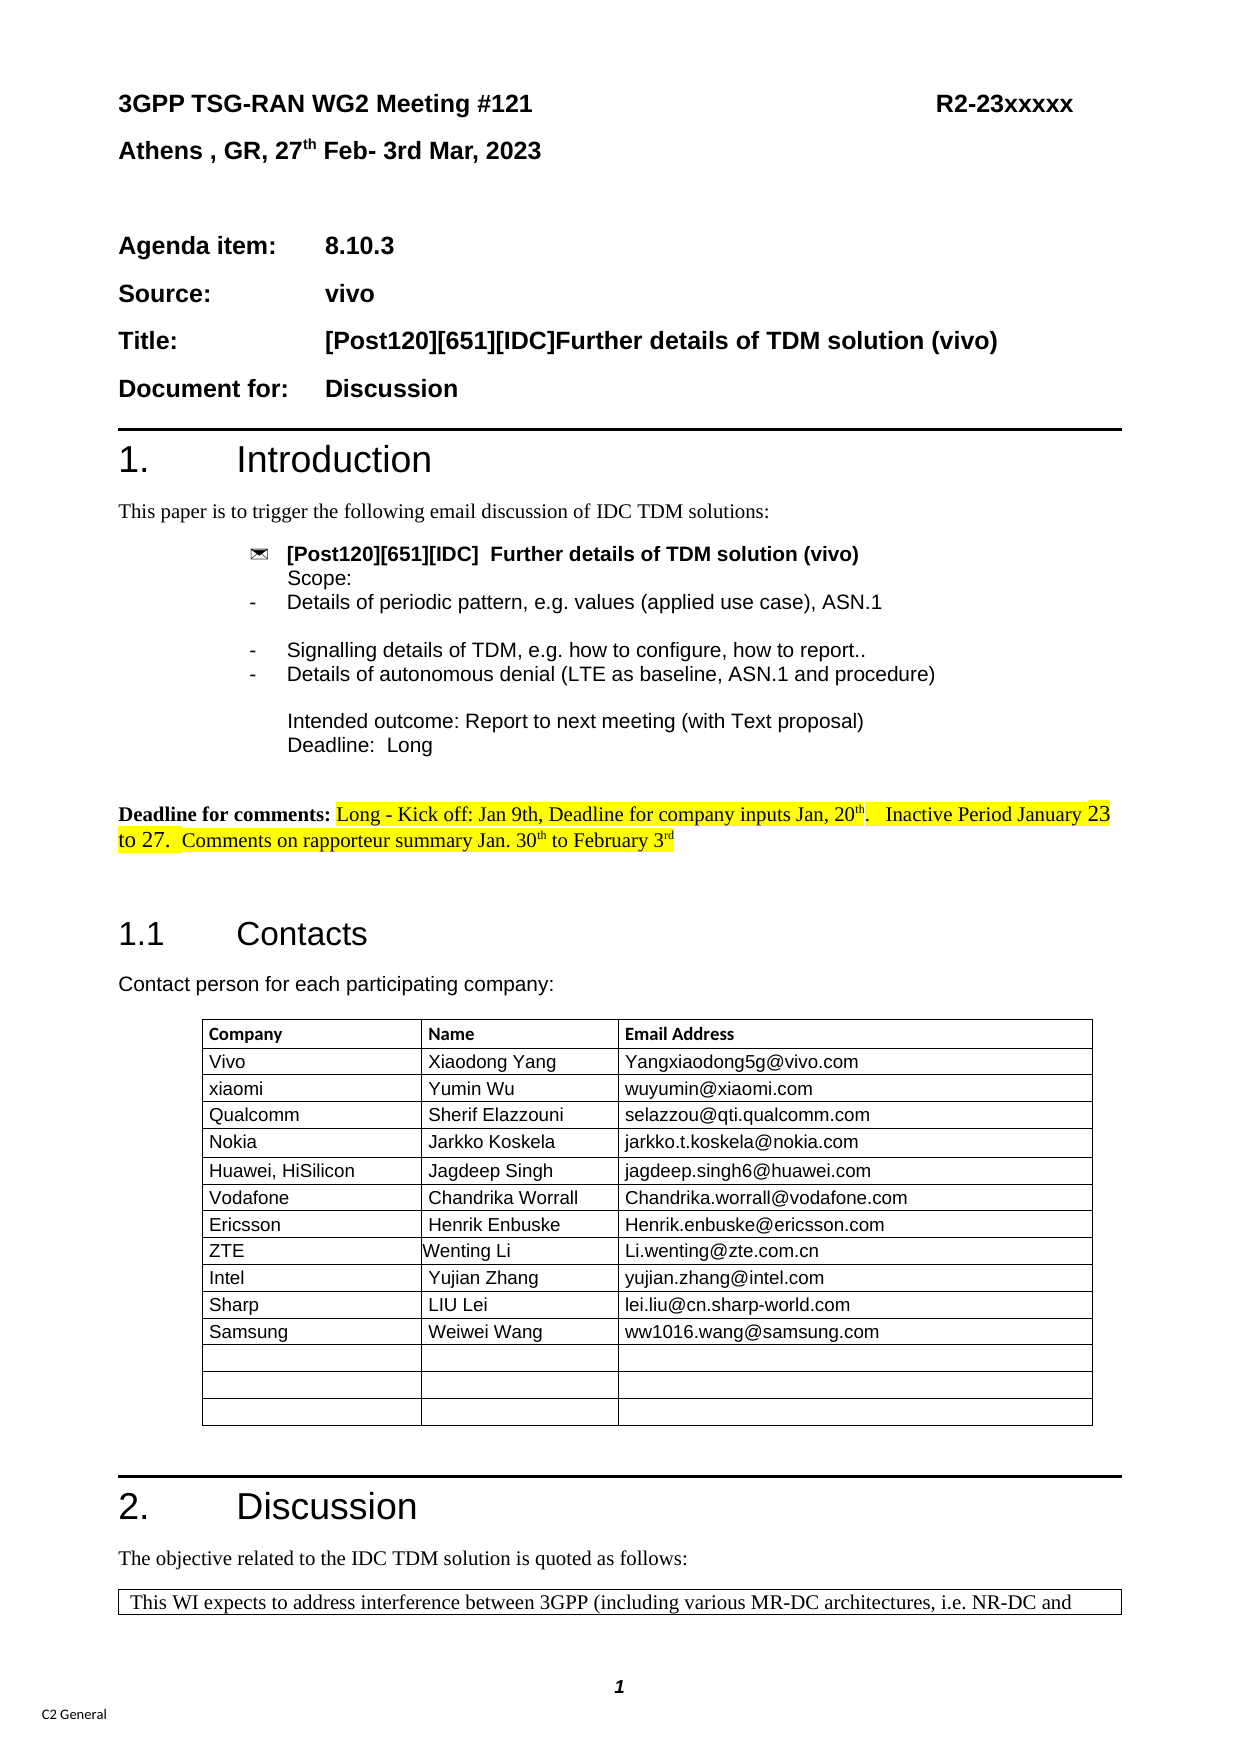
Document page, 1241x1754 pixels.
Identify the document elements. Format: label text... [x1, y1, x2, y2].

text Intended outcome: Report to next meeting (with Text proposal) [249, 709, 1122, 733]
table_cell jagdeep.singh6@huawei.com [619, 1158, 1092, 1184]
table_cell [619, 1372, 1092, 1398]
table_cell Chandrika Worrall [422, 1185, 618, 1210]
text Source: vivo [118, 279, 1122, 307]
table_cell xiaomi [203, 1075, 421, 1101]
text Title: [Post120][651][IDC]Further details of TDM solution (vivo) [118, 326, 1122, 355]
table_cell Chandrika.worrall@vodafone.com [619, 1185, 1092, 1210]
table_cell selazzou@qti.qualcomm.com [619, 1102, 1092, 1128]
table_cell ZTE [203, 1238, 421, 1264]
table_cell Nokia [203, 1129, 421, 1157]
text Deadline for comments: Long - Kick off: Jan 9th, Deadline for company inputs Jan, 20th. Inactive Period January 23 to 27. Comments on rapporteur summary Jan. 30th to February 3rd [118, 800, 1122, 853]
table_cell [203, 1372, 421, 1398]
text [Post120][651][IDC] Further details of TDM solution (vivo) [249, 541, 1122, 566]
table_cell Henrik Enbuske [422, 1211, 618, 1237]
subtitle 1. Introduction [118, 431, 1122, 480]
table_cell Wenting Li [422, 1238, 618, 1264]
table_cell LIU Lei [422, 1292, 618, 1317]
table_cell Samsung [203, 1319, 421, 1344]
list Signalling details of TDM, e.g. how to configure, how to report.. [249, 637, 1122, 661]
text Athens , GR, 27th Feb- 3rd Mar, 2023 [118, 136, 1122, 165]
text Scope: [249, 566, 1122, 589]
table_cell Qualcomm [203, 1102, 421, 1128]
table_cell Xiaodong Yang [422, 1049, 618, 1074]
table_cell Henrik.enbuske@ericsson.com [619, 1211, 1092, 1237]
text Deadline: Long [249, 733, 1122, 757]
table_cell Li.wenting@zte.com.cn [619, 1238, 1092, 1264]
table_cell [422, 1399, 618, 1424]
text 3GPP TSG-RAN WG2 Meeting #121 R2-23xxxxx [118, 89, 1122, 117]
text Document for: Discussion [118, 374, 1122, 402]
table_cell Sherif Elazzouni [422, 1102, 618, 1128]
table_cell Huawei, HiSilicon [203, 1158, 421, 1184]
table_cell Yangxiaodong5g@vivo.com [619, 1049, 1092, 1074]
table_cell [422, 1345, 618, 1371]
text This paper is to trigger the following email discussion of IDC TDM solutions: [118, 499, 1122, 523]
list Details of periodic pattern, e.g. values (applied use case), ASN.1 [249, 589, 1122, 613]
table_cell Jagdeep Singh [422, 1158, 618, 1184]
table_header Email Address [619, 1020, 1092, 1047]
table_cell yujian.zhang@intel.com [619, 1265, 1092, 1291]
table_cell [203, 1345, 421, 1371]
subtitle 1.1 Contacts [118, 914, 1122, 953]
table_cell Ericsson [203, 1211, 421, 1237]
table_cell [619, 1345, 1092, 1371]
text Agenda item: 8.10.3 [118, 231, 1122, 260]
table_cell Intel [203, 1265, 421, 1291]
subtitle 2. Discussion [118, 1478, 1122, 1527]
table_cell Weiwei Wang [422, 1319, 618, 1344]
table_cell Vodafone [203, 1185, 421, 1210]
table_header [119, 1590, 1121, 1614]
table_cell wuyumin@xiaomi.com [619, 1075, 1092, 1101]
table_cell ww1016.wang@samsung.com [619, 1319, 1092, 1344]
table_cell [203, 1399, 421, 1424]
text Contact person for each participating company: [118, 971, 1122, 995]
table_header Company [203, 1020, 421, 1047]
table_cell Yumin Wu [422, 1075, 618, 1101]
table_cell lei.liu@cn.sharp-world.com [619, 1292, 1092, 1317]
table_header Name [422, 1020, 618, 1047]
table_cell Jarkko Koskela [422, 1129, 618, 1157]
text The objective related to the IDC TDM solution is quoted as follows: [118, 1546, 1122, 1570]
table_cell [422, 1372, 618, 1398]
table_cell [619, 1399, 1092, 1424]
table_cell jarkko.t.koskela@nokia.com [619, 1129, 1092, 1157]
list Details of autonomous denial (LTE as baseline, ASN.1 and procedure) [249, 661, 1122, 685]
table_cell Yujian Zhang [422, 1265, 618, 1291]
table_cell Sharp [203, 1292, 421, 1317]
table_cell Vivo [203, 1049, 421, 1074]
